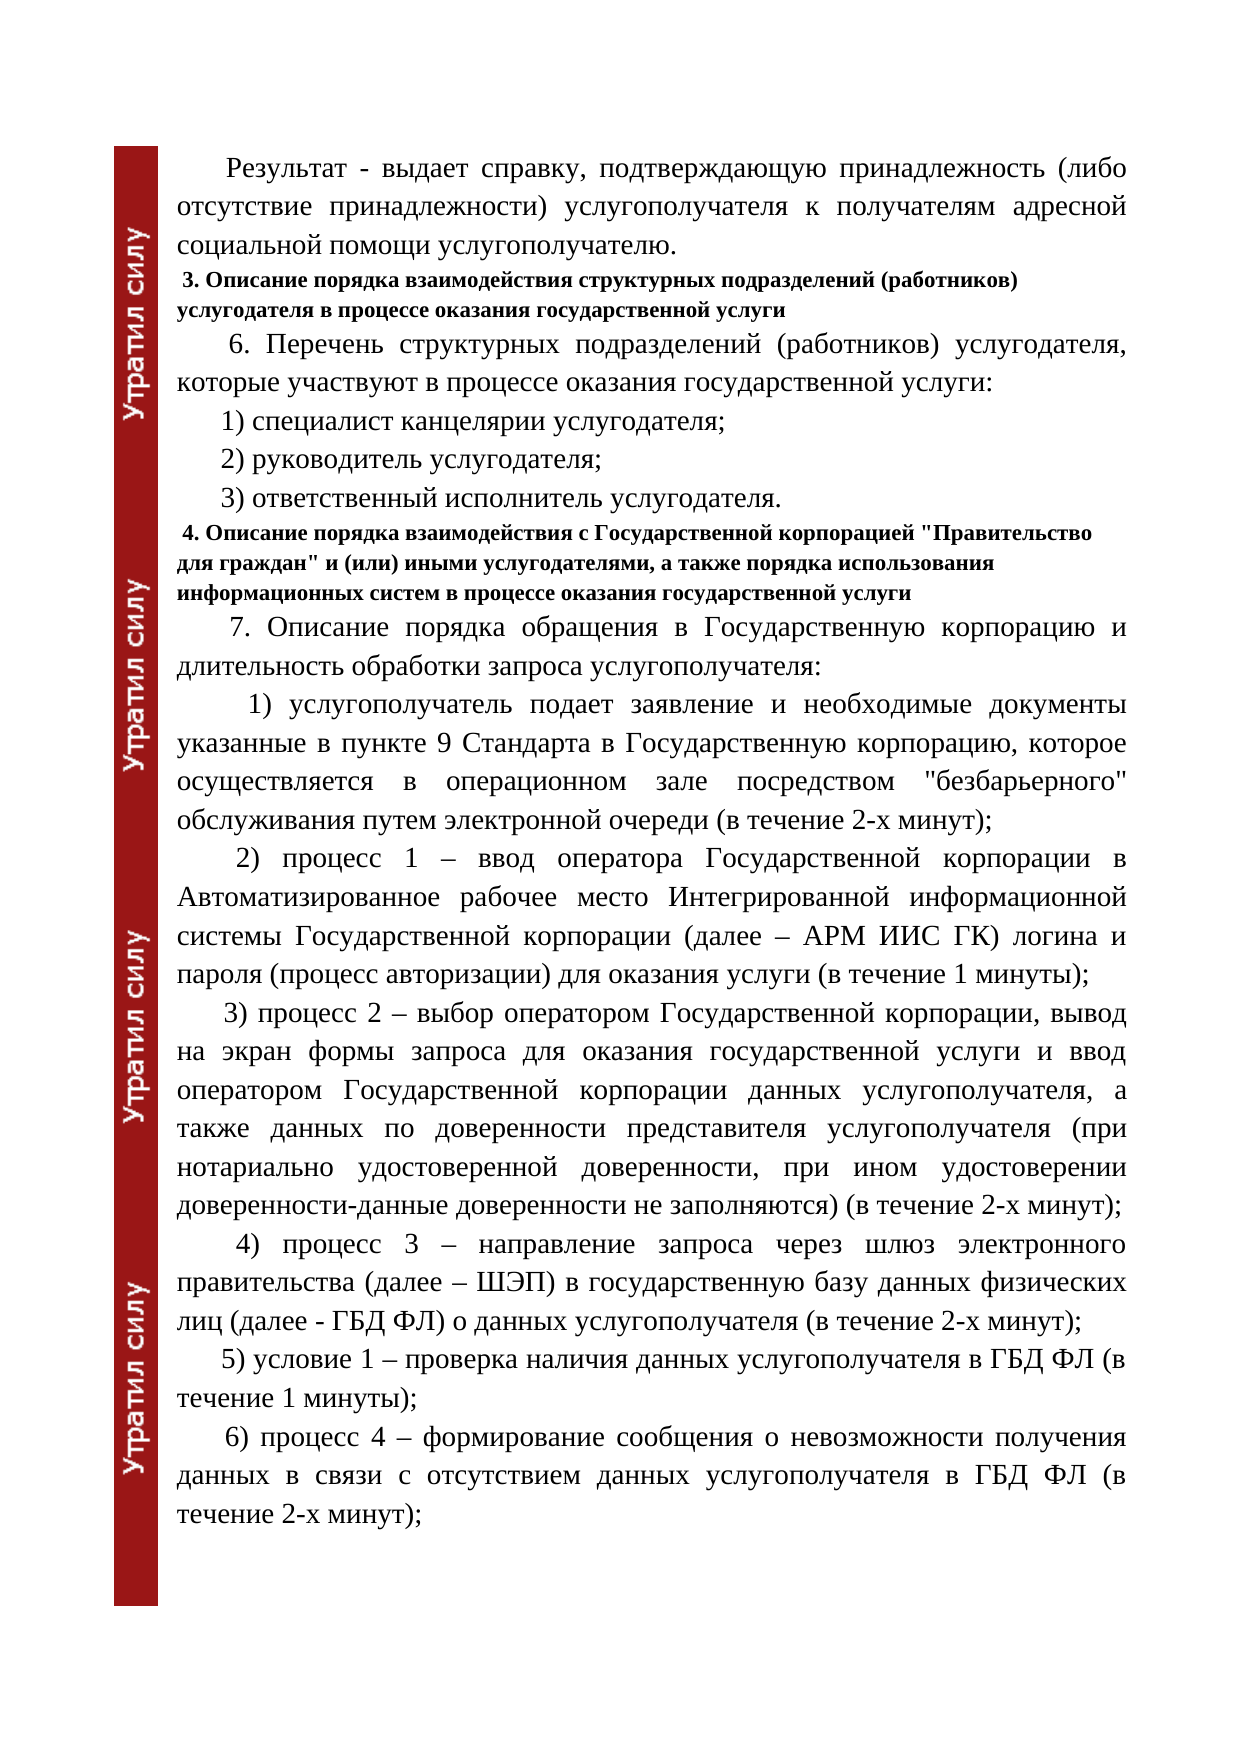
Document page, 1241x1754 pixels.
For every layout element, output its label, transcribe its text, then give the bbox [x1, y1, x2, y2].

picture [114, 261, 158, 266]
picture [114, 437, 158, 442]
text 3. Описание порядка взаимодействия структурных подразделений (работников) услугодателя в процессе оказания государственной услуги [112, 266, 1128, 322]
text 2) процесс 1 – ввод оператора Государственной корпорации в Автоматизированное рабочее место Интегрированной информационной системы Государственной корпорации (далее – АРМ ИИС ГК) логина и пароля (процесс авторизации) для оказания услуги (в течение 1 минуты); [112, 841, 1128, 990]
text 6) процесс 4 – формирование сообщения о невозможности получения данных в связи с отсутствием данных услугополучателя в ГБД ФЛ (в течение 2-х минут); [112, 1419, 1128, 1529]
picture [114, 836, 158, 841]
picture [114, 1221, 158, 1226]
text 6. Перечень структурных подразделений (работников) услугодателя, которые участвуют в процессе оказания государственной услуги: [112, 326, 1128, 398]
text 4) процесс 3 – направление запроса через шлюз электронного правительства (далее – ШЭП) в государственную базу данных физических лиц (далее - ГБД ФЛ) о данных услугополучателя (в течение 2-х минут); [112, 1226, 1128, 1337]
text 3) процесс 2 – выбор оператором Государственной корпорации, вывод на экран формы запроса для оказания государственной услуги и ввод оператором Государственной корпорации данных услугополучателя, а также данных по доверенности представителя услугополучателя (при нотариально удостоверенной доверенности, при ином удостоверении доверенности-данные доверенности не заполняются) (в течение 2-х минут); [112, 995, 1128, 1221]
picture [114, 514, 158, 519]
text 5) условие 1 – проверка наличия данных услугополучателя в ГБД ФЛ (в течение 1 минуты); [112, 1342, 1128, 1414]
picture [114, 1529, 158, 1606]
picture [114, 322, 158, 326]
picture [114, 475, 158, 480]
text Результат - выдает справку, подтверждающую принадлежность (либо отсутствие принадлежности) услугополучателя к получателям адресной социальной помощи услугополучателю. [112, 150, 1128, 261]
picture [114, 990, 158, 995]
picture [114, 1414, 158, 1419]
text 1) специалист канцелярии услугодателя; [112, 403, 1128, 437]
picture [114, 681, 158, 686]
text 2) руководитель услугодателя; [112, 442, 1128, 475]
picture [114, 398, 158, 403]
picture [114, 1337, 158, 1342]
text 4. Описание порядка взаимодействия с Государственной корпорацией "Правительство для граждан" и (или) иными услугодателями, а также порядка использования информационных систем в процессе оказания государственной услуги [112, 519, 1128, 606]
text 1) услугополучатель подает заявление и необходимые документы указанные в пункте 9 Стандарта в Государственную корпорацию, которое осуществляется в операционном зале посредством "безбарьерного" обслуживания путем электронной очереди (в течение 2-х минут); [112, 686, 1128, 836]
text 7. Описание порядка обращения в Государственную корпорацию и длительность обработки запроса услугополучателя: [112, 609, 1128, 681]
picture [114, 146, 158, 150]
text 3) ответственный исполнитель услугодателя. [112, 480, 1128, 514]
